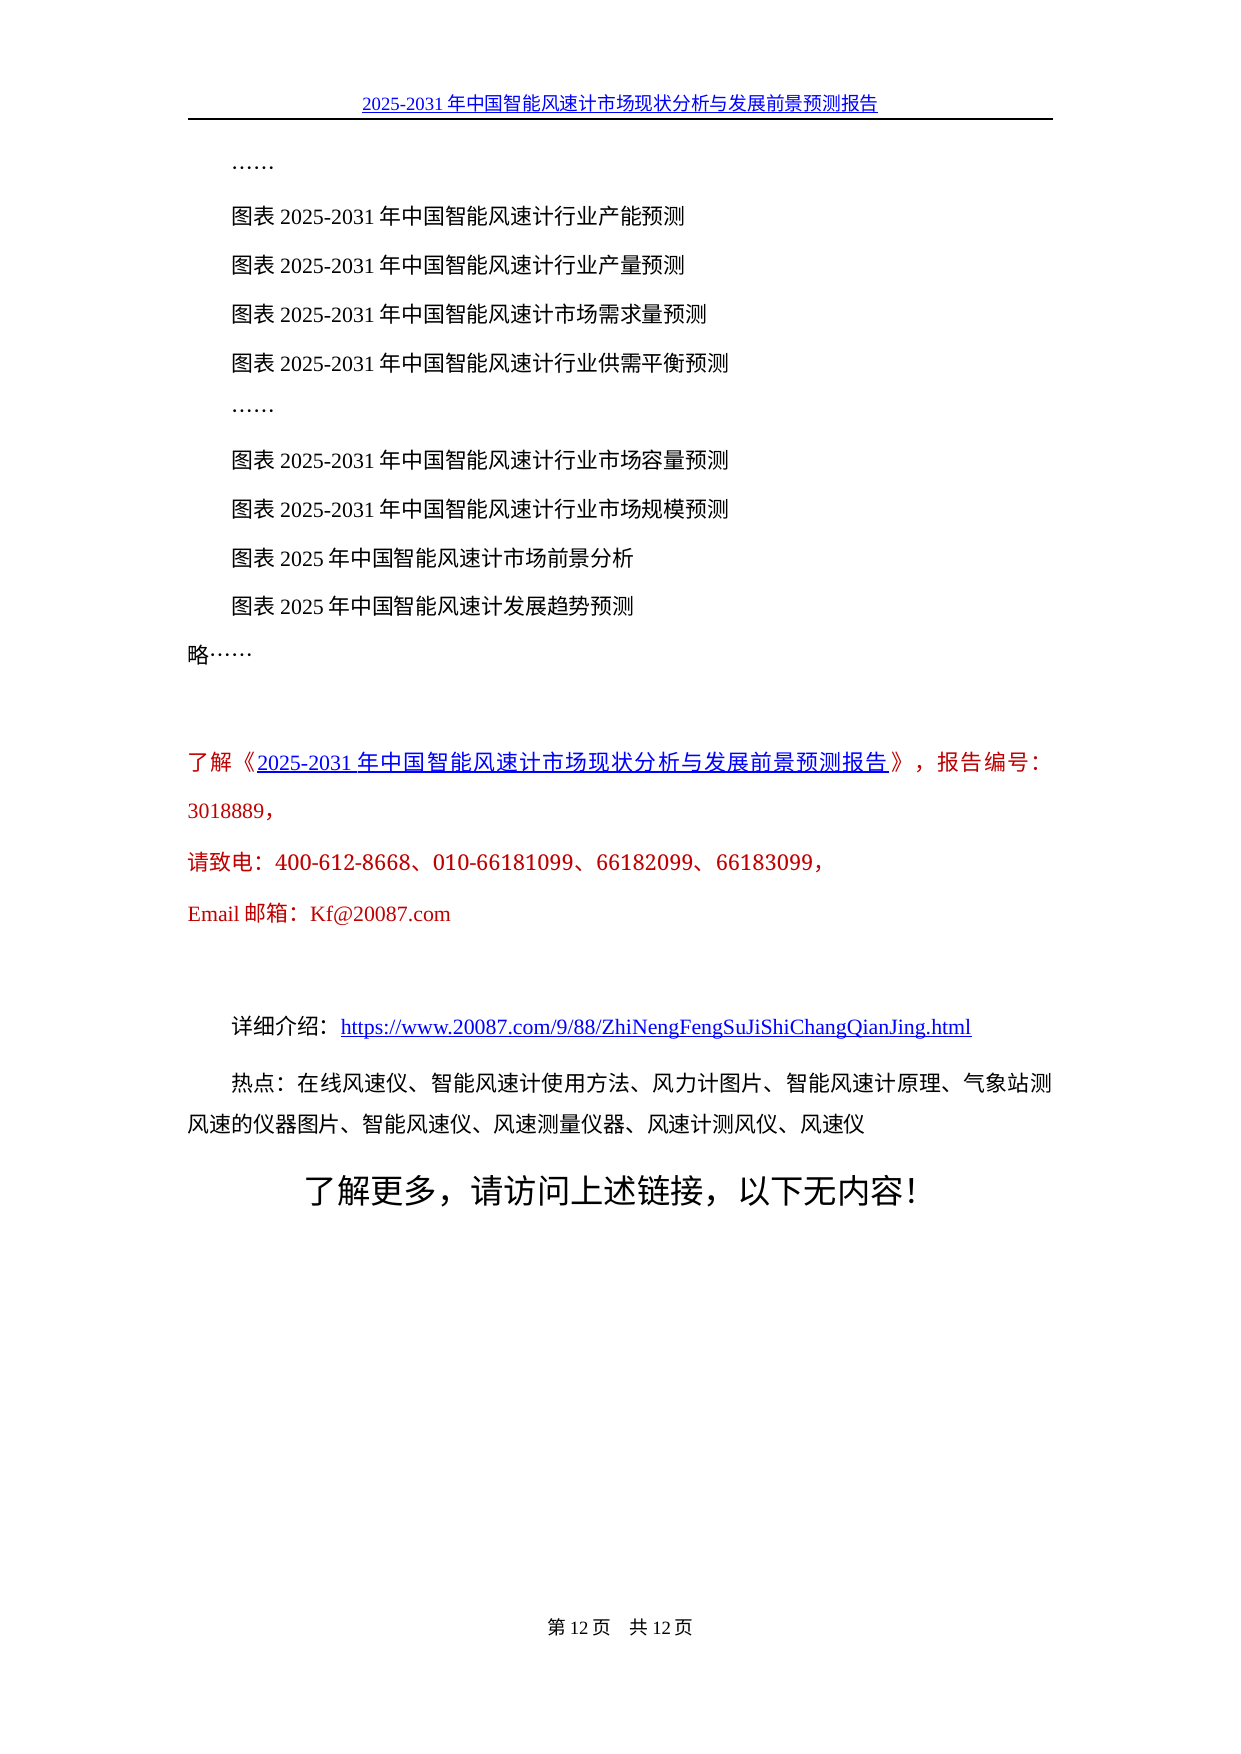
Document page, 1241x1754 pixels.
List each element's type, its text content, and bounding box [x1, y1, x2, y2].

text 详细介绍：https://www.20087.com/9/88/ZhiNengFengSuJiShiChangQianJing.html [187, 1009, 1053, 1041]
text 热点：在线风速仪、智能风速计使用方法、风力计图片、智能风速计原理、气象站测风速的仪器图片、智能风速仪、风速测量仪器、风速计测风仪、风速仪 [187, 1066, 1053, 1139]
text 请致电：400-612-8668、010-66181099、66182099、66183099， [187, 844, 1053, 877]
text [187, 150, 1053, 670]
text 了解《2025-2031年中国智能风速计市场现状分析与发展前景预测报告》，报告编号：3018889， [187, 744, 1053, 825]
text Email邮箱：Kf@20087.com [187, 896, 1053, 928]
title 了解更多，请访问上述链接，以下无内容！ [187, 1156, 1053, 1221]
